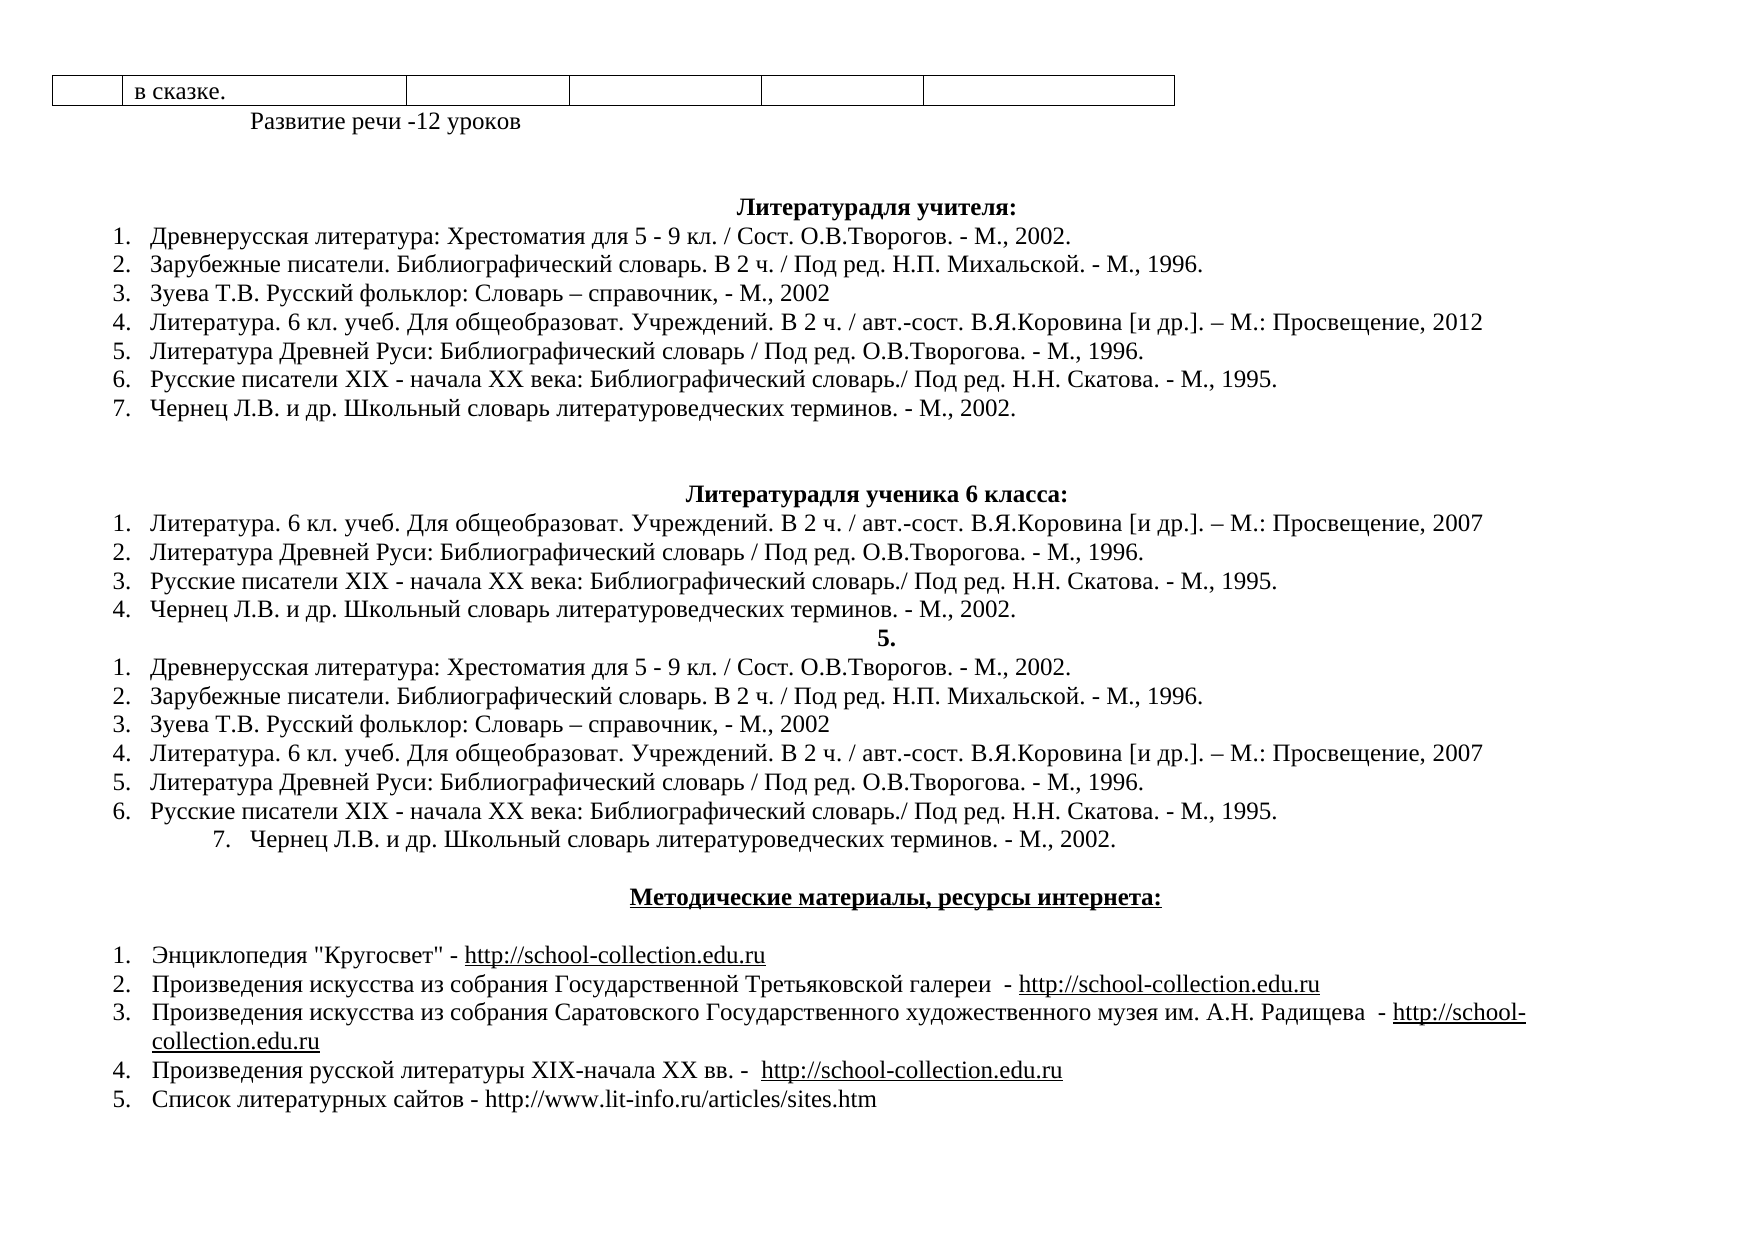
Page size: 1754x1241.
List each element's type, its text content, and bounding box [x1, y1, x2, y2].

table_cell 1 [407, 76, 569, 105]
subtitle Произведения русской литературы XIX-начала XX вв. - http://school-collection.edu.ru [112, 1055, 1679, 1084]
subtitle Произведения искусства из собрания Государственной Третьяковской галереи - http://school-collection.edu.ru [112, 969, 1679, 997]
table_cell 68 [53, 76, 122, 105]
list Зарубежные писатели. Библиографический словарь. В 2 ч. / Под ред. Н.П. Михальской. - М., 1996. [112, 681, 1679, 709]
list Литература Древней Руси: Библиографический словарь / Под ред. О.В.Творогова. - М., 1996. [112, 767, 1679, 796]
list Зуева Т.В. Русский фольклор: Словарь – справочник, - М., 2002 [112, 278, 1679, 307]
list Литература. 6 кл. учеб. Для общеобразоват. Учреждений. В 2 ч. / авт.-сост. В.Я.Коровина [и др.]. – М.: Просвещение, 2012 [112, 307, 1679, 336]
text Литературадля ученика 6 класса: [75, 479, 1679, 508]
subtitle Список литературных сайтов - http://www.lit-info.ru/articles/sites.htm [112, 1084, 1679, 1112]
list Русские писатели XIX - начала XX века: Библиографический словарь./ Под ред. Н.Н. Скатова. - М., 1995. [112, 796, 1679, 824]
list Чернец Л.В. и др. Школьный словарь литературоведческих терминов. - М., 2002. [112, 393, 1679, 422]
list Русские писатели XIX - начала XX века: Библиографический словарь./ Под ред. Н.Н. Скатова. - М., 1995. [112, 566, 1679, 594]
list Литература. 6 кл. учеб. Для общеобразоват. Учреждений. В 2 ч. / авт.-сост. В.Я.Коровина [и др.]. – М.: Просвещение, 2007 [112, 738, 1679, 767]
subtitle Произведения искусства из собрания Саратовского Государственного художественного музея им. А.Н. Радищева - http://school-collection.edu.ru [112, 997, 1679, 1055]
list Древнерусская литература: Хрестоматия для 5 - 9 кл. / Сост. О.В.Творогов. - М., 2002. [112, 221, 1679, 249]
list Чернец Л.В. и др. Школьный словарь литературоведческих терминов. - М., 2002. [112, 594, 1679, 623]
table_cell [762, 76, 923, 105]
subtitle Методические материалы, ресурсы интернета: [112, 882, 1679, 911]
text Литературадля учителя: [75, 192, 1679, 221]
list Литература Древней Руси: Библиографический словарь / Под ред. О.В.Творогова. - М., 1996. [112, 336, 1679, 364]
table_cell [570, 76, 761, 105]
table_cell [924, 76, 1174, 105]
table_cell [123, 76, 406, 105]
list Зарубежные писатели. Библиографический словарь. В 2 ч. / Под ред. Н.П. Михальской. - М., 1996. [112, 249, 1679, 278]
list Зуева Т.В. Русский фольклор: Словарь – справочник, - М., 2002 [112, 709, 1679, 738]
list Литература Древней Руси: Библиографический словарь / Под ред. О.В.Творогова. - М., 1996. [112, 537, 1679, 566]
text Развитие речи -12 уроков [250, 106, 1679, 134]
list Литература. 6 кл. учеб. Для общеобразоват. Учреждений. В 2 ч. / авт.-сост. В.Я.Коровина [и др.]. – М.: Просвещение, 2007 [112, 508, 1679, 537]
list Русские писатели XIX - начала XX века: Библиографический словарь./ Под ред. Н.Н. Скатова. - М., 1995. [112, 364, 1679, 393]
list Древнерусская литература: Хрестоматия для 5 - 9 кл. / Сост. О.В.Творогов. - М., 2002. [112, 652, 1679, 681]
subtitle Энциклопедия "Кругосвет" - http://school-collection.edu.ru [112, 940, 1679, 969]
list Чернец Л.В. и др. Школьный словарь литературоведческих терминов. - М., 2002. [212, 824, 1679, 853]
